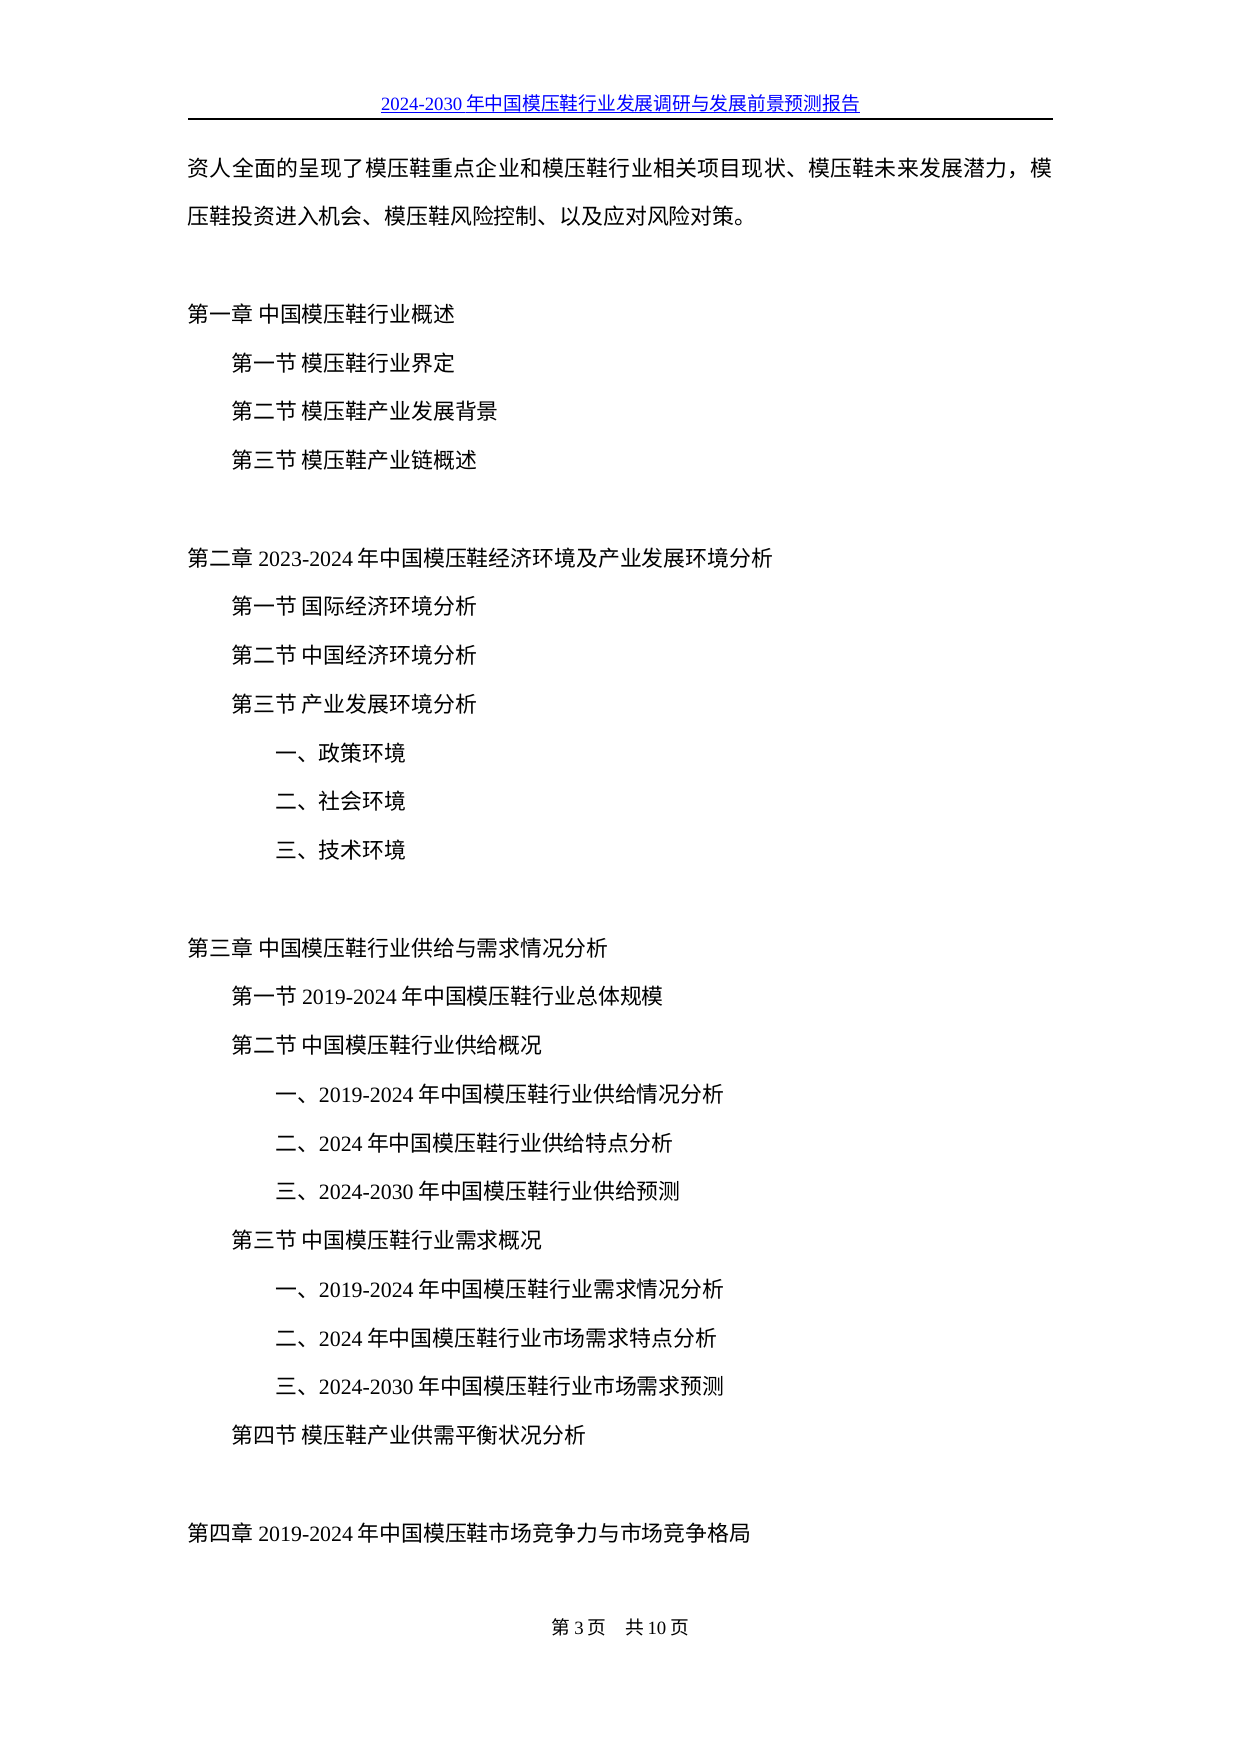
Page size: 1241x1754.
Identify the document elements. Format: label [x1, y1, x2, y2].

text [187, 150, 1053, 1548]
